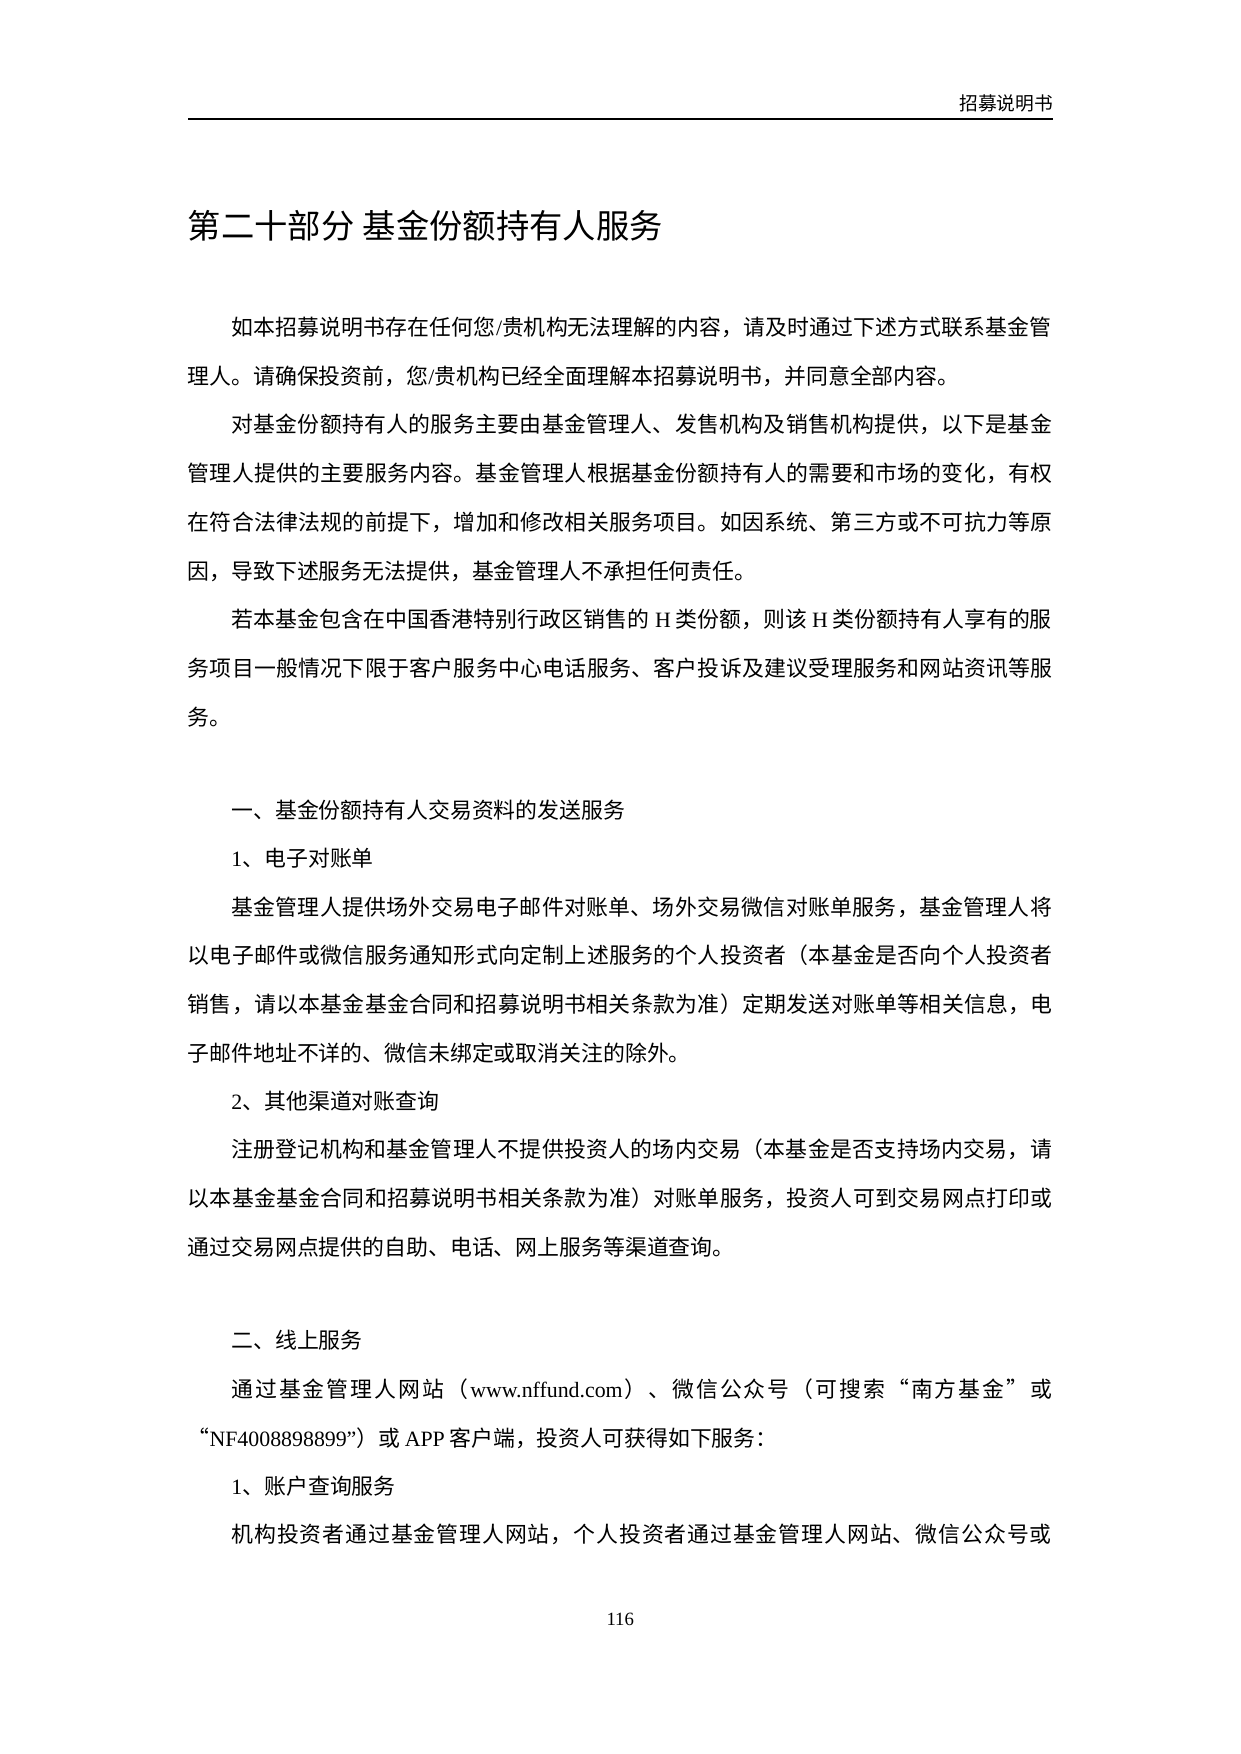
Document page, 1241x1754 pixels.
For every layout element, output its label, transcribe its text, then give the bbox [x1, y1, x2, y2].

text 注册登记机构和基金管理人不提供投资人的场内交易（本基金是否支持场内交易，请以本基金基金合同和招募说明书相关条款为准）对账单服务，投资人可到交易网点打印或通过交易网点提供的自助、电话、网上服务等渠道查询。 [187, 1132, 1053, 1262]
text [187, 1517, 1053, 1549]
text 1、账户查询服务 [187, 1468, 1053, 1501]
text 对基金份额持有人的服务主要由基金管理人、发售机构及销售机构提供，以下是基金管理人提供的主要服务内容。基金管理人根据基金份额持有人的需要和市场的变化，有权在符合法律法规的前提下，增加和修改相关服务项目。如因系统、第三方或不可抗力等原因，导致下述服务无法提供，基金管理人不承担任何责任。 [187, 407, 1053, 586]
text 若本基金包含在中国香港特别行政区销售的H类份额，则该H类份额持有人享有的服务项目一般情况下限于客户服务中心电话服务、客户投诉及建议受理服务和网站资讯等服务。 [187, 602, 1053, 732]
text 基金管理人提供场外交易电子邮件对账单、场外交易微信对账单服务，基金管理人将以电子邮件或微信服务通知形式向定制上述服务的个人投资者（本基金是否向个人投资者销售，请以本基金基金合同和招募说明书相关条款为准）定期发送对账单等相关信息，电子邮件地址不详的、微信未绑定或取消关注的除外。 [187, 889, 1053, 1068]
text 二、线上服务 [187, 1323, 1053, 1356]
text 如本招募说明书存在任何您/贵机构无法理解的内容，请及时通过下述方式联系基金管理人。请确保投资前，您/贵机构已经全面理解本招募说明书，并同意全部内容。 [187, 310, 1053, 391]
text 1、电子对账单 [187, 841, 1053, 873]
text 通过基金管理人网站（www.nffund.com）、微信公众号（可搜索“南方基金”或“NF4008898899”）或APP客户端，投资人可获得如下服务： [187, 1371, 1053, 1453]
text 2、其他渠道对账查询 [187, 1084, 1053, 1116]
text 一、基金份额持有人交易资料的发送服务 [187, 792, 1053, 825]
subtitle 基金份额持有人服务 [187, 200, 1053, 248]
